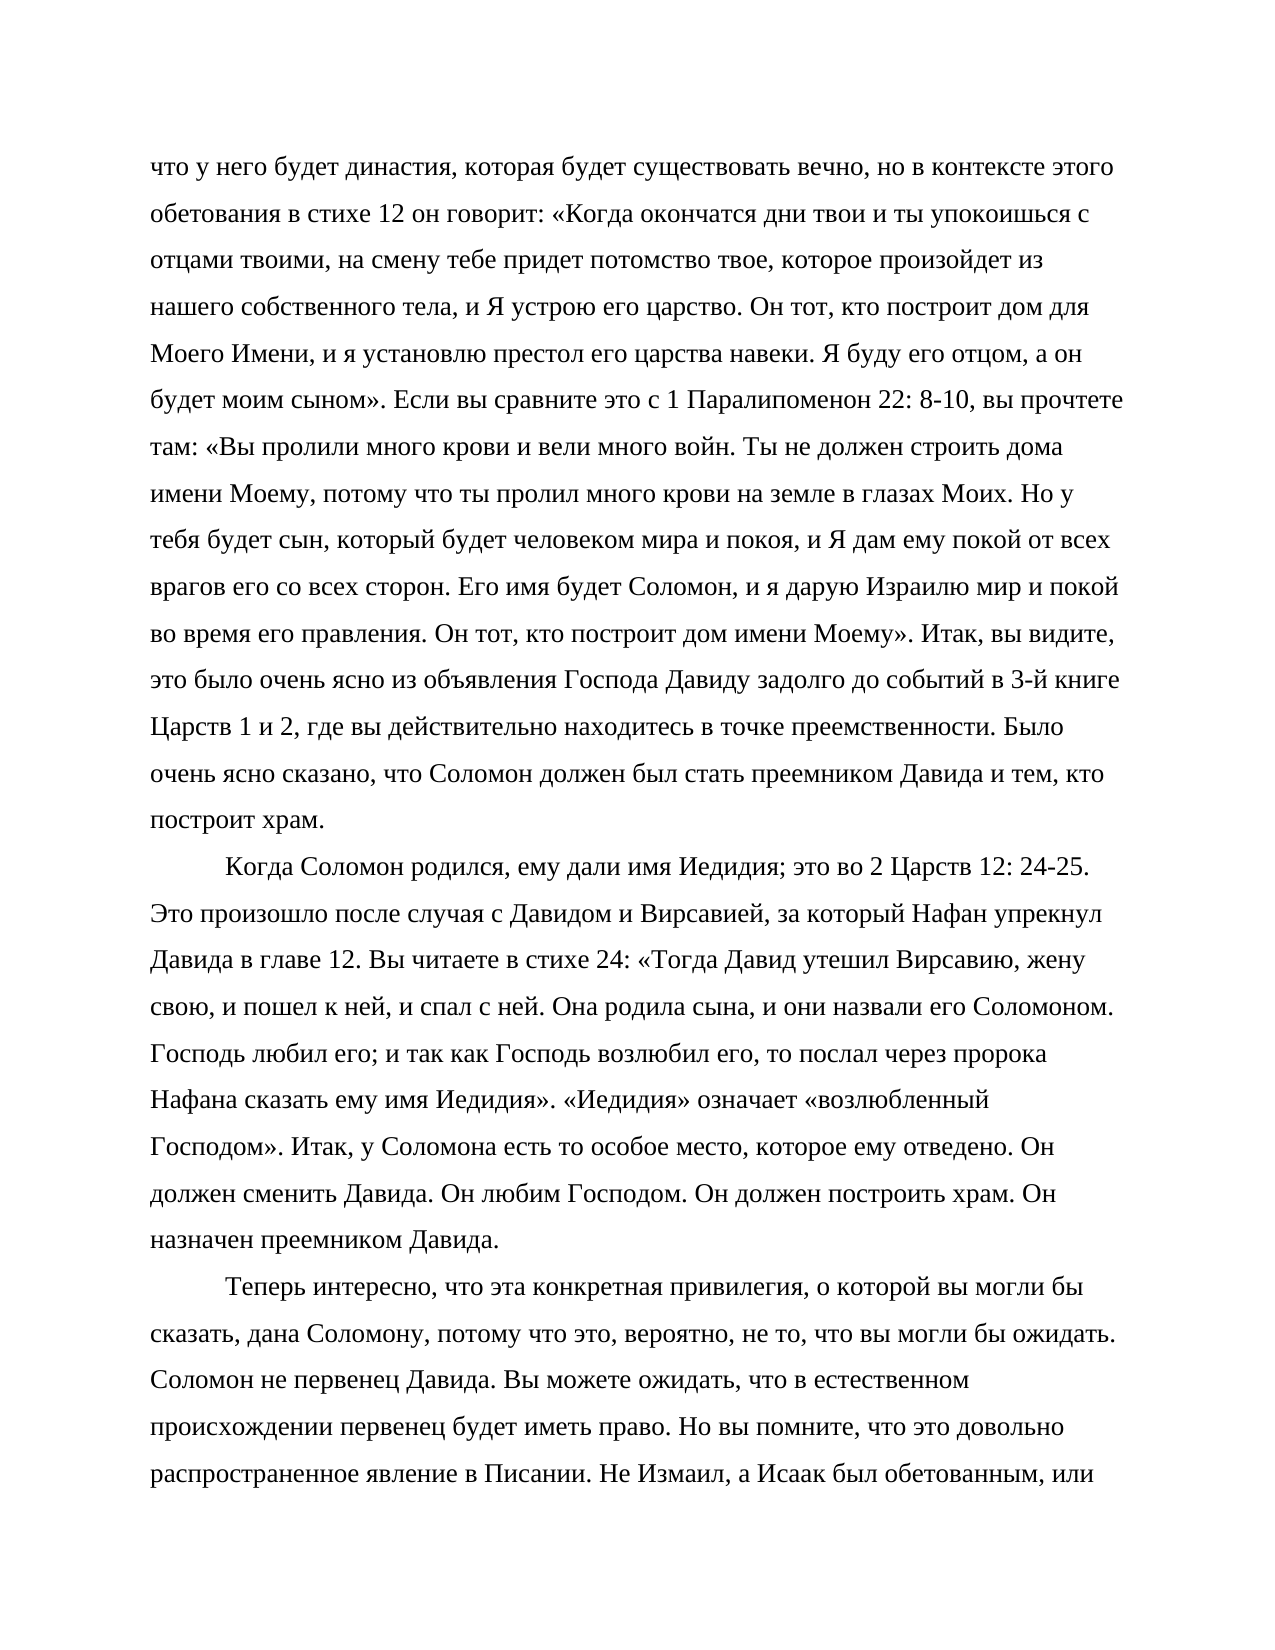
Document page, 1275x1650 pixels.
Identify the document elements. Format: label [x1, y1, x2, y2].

text [150, 150, 1125, 1488]
